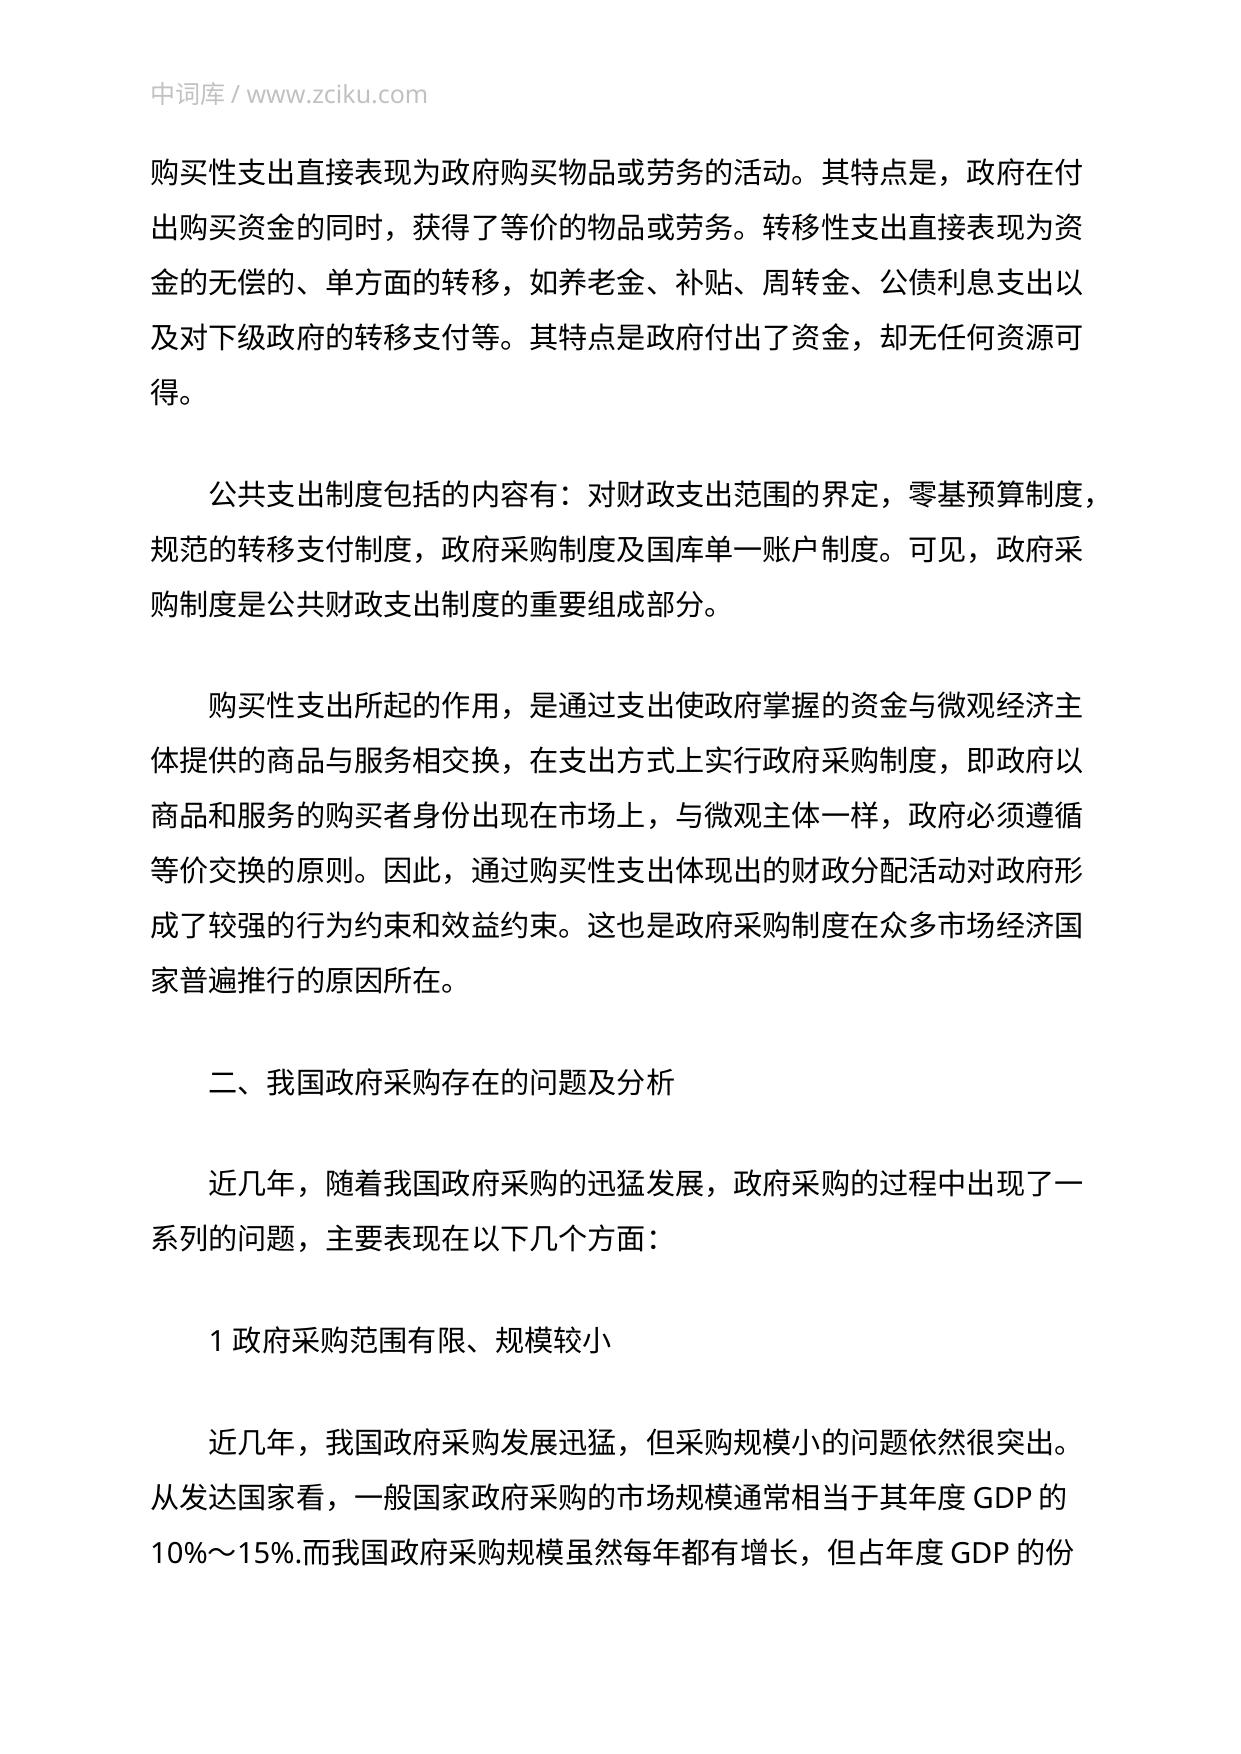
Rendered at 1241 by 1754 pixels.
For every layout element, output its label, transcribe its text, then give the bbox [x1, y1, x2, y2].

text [150, 1419, 1090, 1572]
text 近几年，随着我国政府采购的迅猛发展，政府采购的过程中出现了一系列的问题，主要表现在以下几个方面： [150, 1161, 1090, 1258]
text 公共支出制度包括的内容有：对财政支出范围的界定，零基预算制度，规范的转移支付制度，政府采购制度及国库单一账户制度。可见，政府采购制度是公共财政支出制度的重要组成部分。 [150, 471, 1090, 623]
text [150, 150, 1090, 412]
text 二、我国政府采购存在的问题及分析 [150, 1059, 1090, 1101]
text 1 政府采购范围有限、规模较小 [150, 1318, 1090, 1360]
text 购买性支出所起的作用，是通过支出使政府掌握的资金与微观经济主体提供的商品与服务相交换，在支出方式上实行政府采购制度，即政府以商品和服务的购买者身份出现在市场上，与微观主体一样，政府必须遵循等价交换的原则。因此，通过购买性支出体现出的财政分配活动对政府形成了较强的行为约束和效益约束。这也是政府采购制度在众多市场经济国家普遍推行的原因所在。 [150, 683, 1090, 1000]
